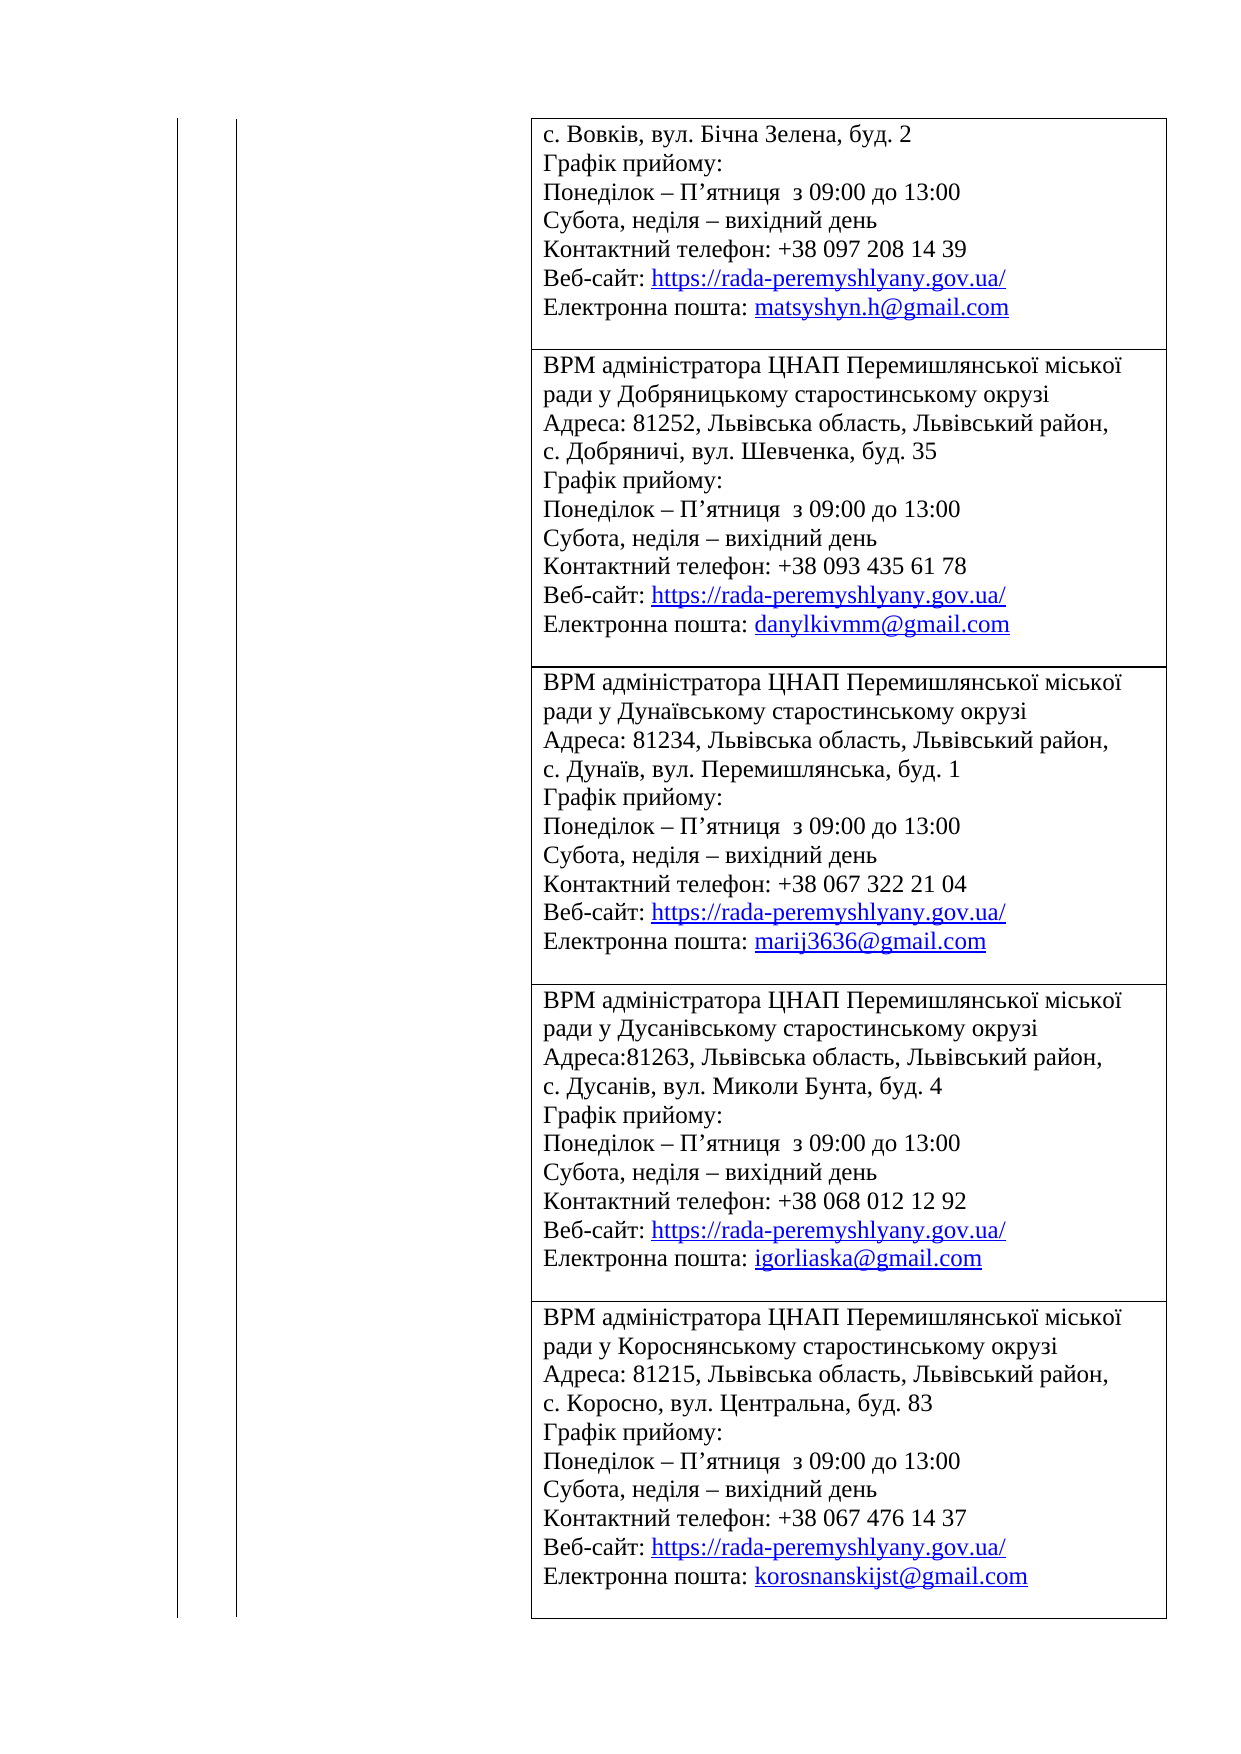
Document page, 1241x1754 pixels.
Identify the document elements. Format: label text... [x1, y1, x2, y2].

table_cell ВРМ адміністратора ЦНАП Перемишлянської міської ради у Короснянському старостинському окрузі Адреса: 81215, Львівська область, Львівський район, с. Коросно, вул. Центральна, буд. 83 Графік прийому: Понеділок – П’ятниця з 09:00 до 13:00 Cубота, неділя – вихідний день Контактний телефон: +38 067 476 14 37 Веб-сайт: https://rada-peremyshlyany.gov.ua/ Електронна пошта: korosnanskijst@gmail.com [532, 1302, 1166, 1618]
table_cell ВРМ адміністратора ЦНАП Перемишлянської міської ради у Дусанівському старостинському окрузі Адреса:81263, Львівська область, Львівський район, с. Дусанів, вул. Миколи Бунта, буд. 4 Графік прийому: Понеділок – П’ятниця з 09:00 до 13:00 Cубота, неділя – вихідний день Контактний телефон: +38 068 012 12 92 Веб-сайт: https://rada-peremyshlyany.gov.ua/ Електронна пошта: igorliaska@gmail.com [532, 985, 1166, 1301]
table_cell ВРМ адміністратора ЦНАП Перемишлянської міської ради у Добряницькому старостинському окрузі Адреса: 81252, Львівська область, Львівський район, с. Добряничі, вул. Шевченка, буд. 35 Графік прийому: Понеділок – П’ятниця з 09:00 до 13:00 Cубота, неділя – вихідний день Контактний телефон: +38 093 435 61 78 Веб-сайт: https://rada-peremyshlyany.gov.ua/ Електронна пошта: danylkivmm@gmail.com [532, 350, 1166, 666]
table_cell ВРМ адміністратора ЦНАП Перемишлянської міської ради у Дунаївському старостинському окрузі Адреса: 81234, Львівська область, Львівський район, с. Дунаїв, вул. Перемишлянська, буд. 1 Графік прийому: Понеділок – П’ятниця з 09:00 до 13:00 Cубота, неділя – вихідний день Контактний телефон: +38 067 322 21 04 Веб-сайт: https://rada-peremyshlyany.gov.ua/ Електронна пошта: marij3636@gmail.com [532, 668, 1166, 984]
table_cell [532, 119, 1166, 349]
